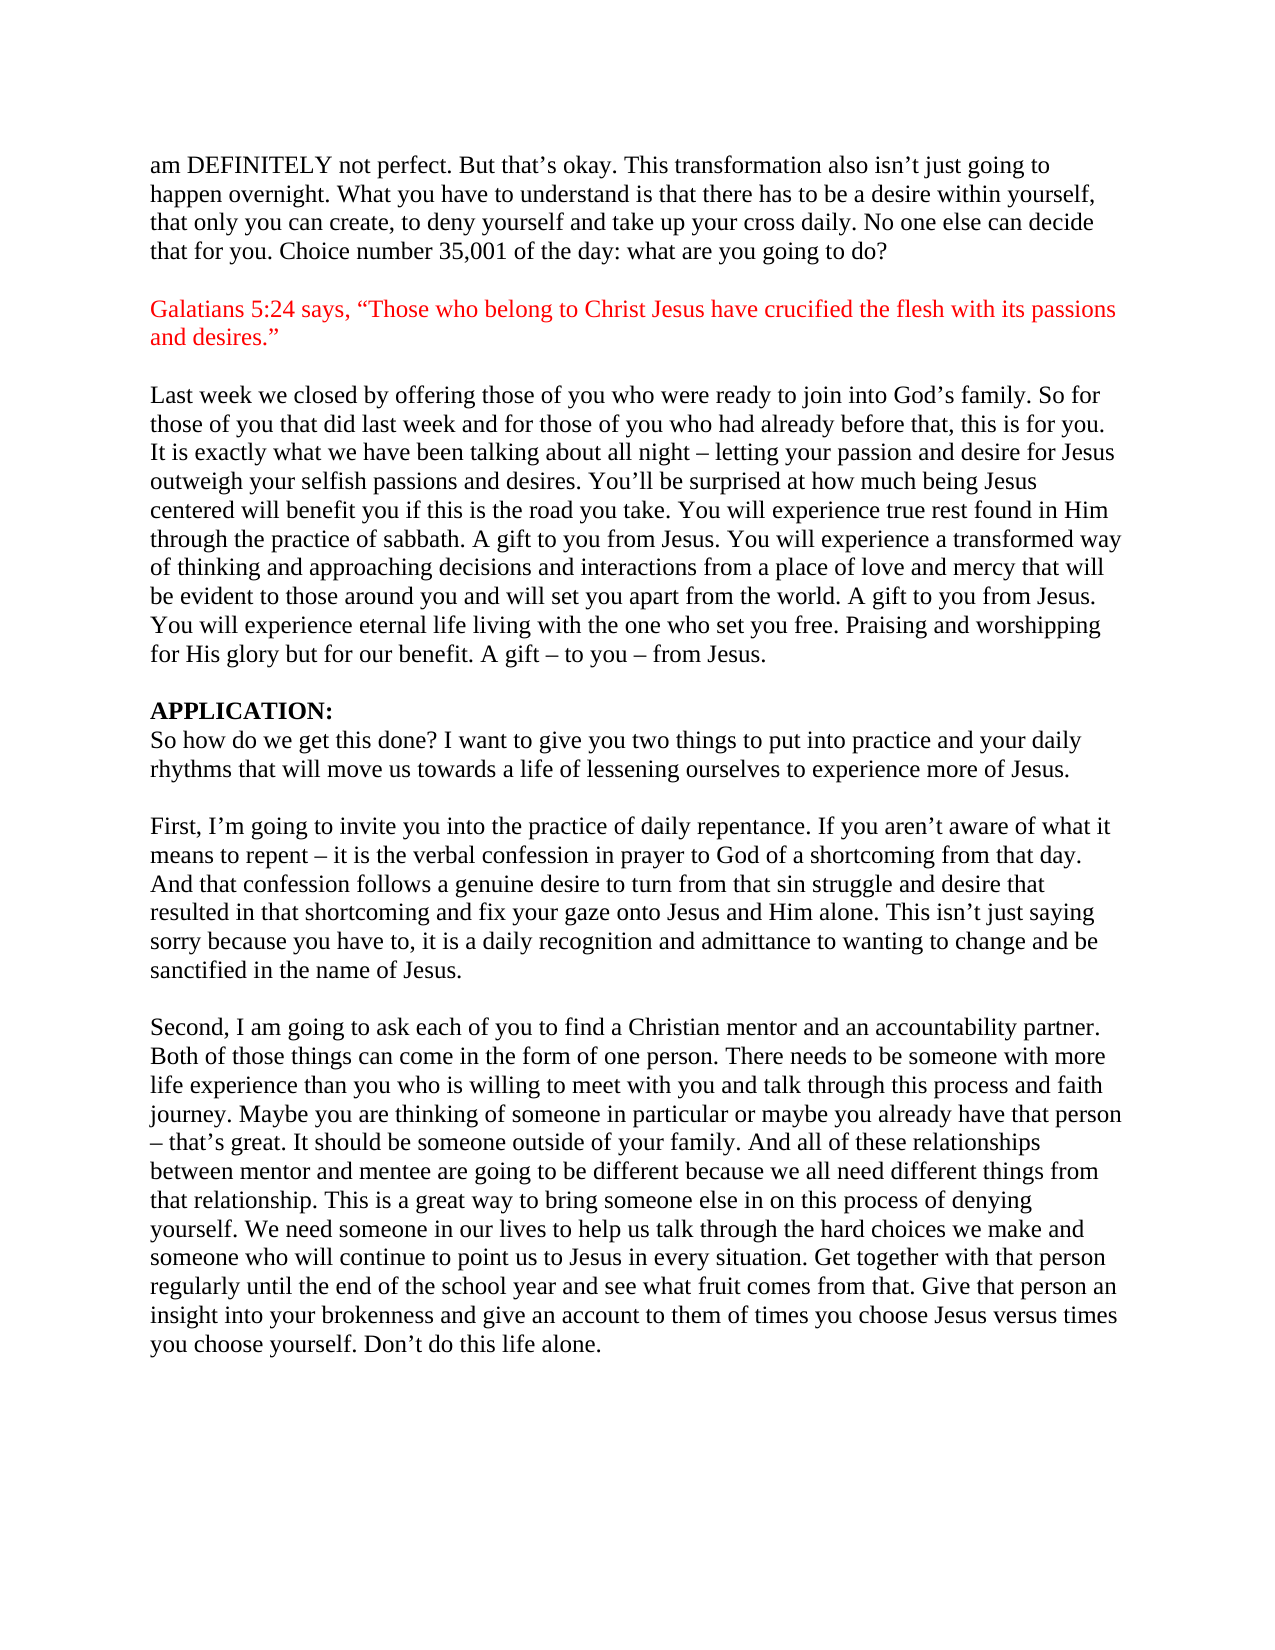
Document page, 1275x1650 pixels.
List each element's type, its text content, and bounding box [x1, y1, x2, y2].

text First, I’m going to invite you into the practice of daily repentance. If you aren’t aware of what it means to repent – it is the verbal confession in prayer to God of a shortcoming from that day. And that confession follows a genuine desire to turn from that sin struggle and desire that resulted in that shortcoming and fix your gaze onto Jesus and Him alone. This isn’t just saying sorry because you have to, it is a daily recognition and admittance to wanting to change and be sanctified in the name of Jesus. [150, 811, 1125, 984]
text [150, 150, 1125, 265]
text Last week we closed by offering those of you who were ready to join into God’s family. So for those of you that did last week and for those of you who had already before that, this is for you. It is exactly what we have been talking about all night – letting your passion and desire for Jesus outweigh your selfish passions and desires. You’ll be surprised at how much being Jesus centered will benefit you if this is the road you take. You will experience true rest found in Him through the practice of sabbath. A gift to you from Jesus. You will experience a transformed way of thinking and approaching decisions and interactions from a place of love and mercy that will be evident to those around you and will set you apart from the world. A gift to you from Jesus. You will experience eternal life living with the one who set you free. Praising and worshipping for His glory but for our benefit. A gift – to you – from Jesus. [150, 380, 1125, 667]
text Galatians 5:24 says, “Those who belong to Christ Jesus have crucified the flesh with its passions and desires.” [150, 294, 1125, 351]
text Second, I am going to ask each of you to find a Christian mentor and an accountability partner. Both of those things can come in the form of one person. There needs to be someone with more life experience than you who is willing to meet with you and talk through this process and faith journey. Maybe you are thinking of someone in particular or maybe you already have that person – that’s great. It should be someone outside of your family. And all of these relationships between mentor and mentee are going to be different because we all need different things from that relationship. This is a great way to bring someone else in on this process of denying yourself. We need someone in our lives to help us talk through the hard choices we make and someone who will continue to point us to Jesus in every situation. Get together with that person regularly until the end of the school year and see what fruit comes from that. Give that person an insight into your brokenness and give an account to them of times you choose Jesus versus times you choose yourself. Don’t do this life alone. [150, 1012, 1125, 1357]
text APPLICATION: [150, 696, 1125, 725]
text So how do we get this done? I want to give you two things to put into practice and your daily rhythms that will move us towards a life of lessening ourselves to experience more of Jesus. [150, 725, 1125, 782]
